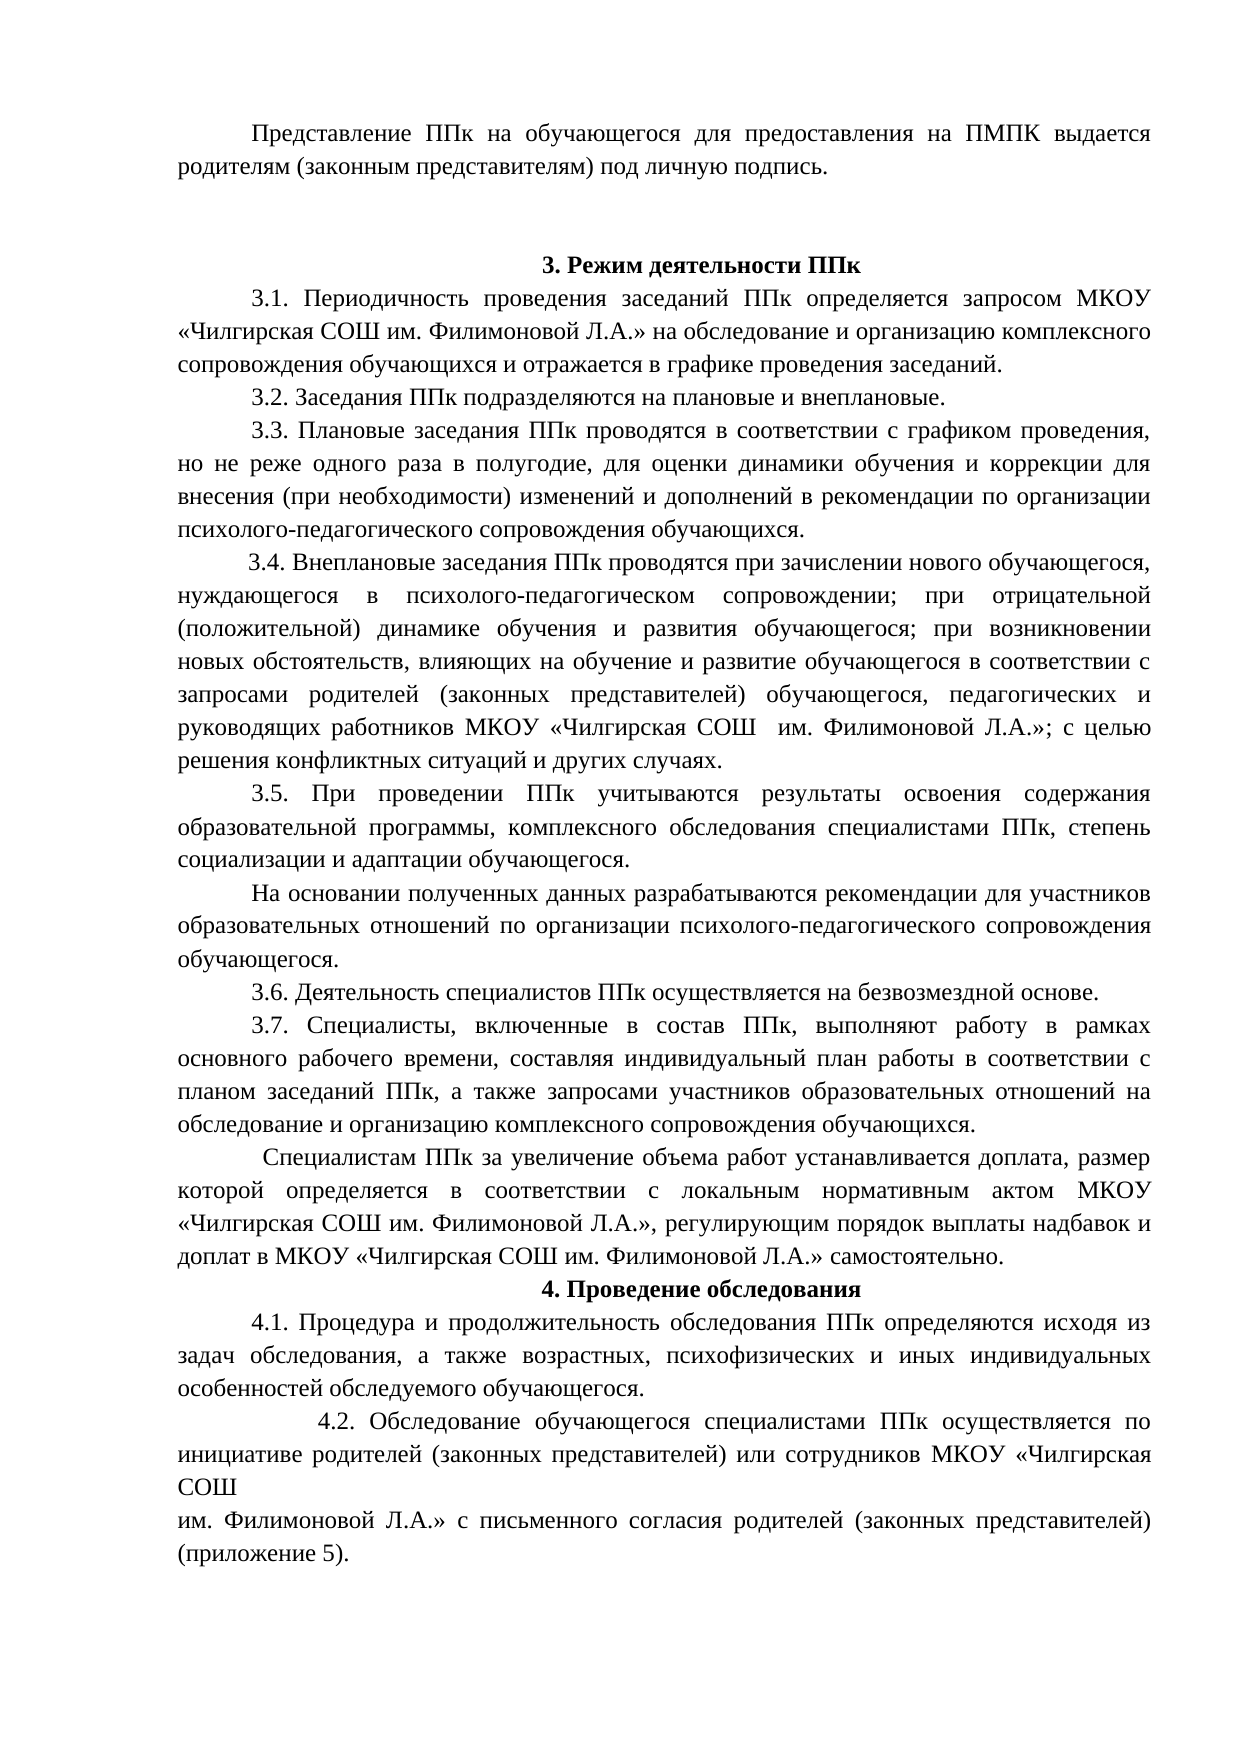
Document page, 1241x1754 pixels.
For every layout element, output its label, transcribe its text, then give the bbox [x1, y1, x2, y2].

text Специалистам ППк за увеличение объема работ устанавливается доплата, размер которой определяется в соответствии с локальным нормативным актом МКОУ «Чилгирская СОШ им. Филимоновой Л.А.», регулирующим порядок выплаты надбавок и доплат в МКОУ «Чилгирская СОШ им. Филимоновой Л.А.» самостоятельно. [177, 1142, 1152, 1269]
text 3.6. Деятельность специалистов ППк осуществляется на безвозмездной основе. [177, 977, 1152, 1005]
text 3.5. При проведении ППк учитываются результаты освоения содержания образовательной программы, комплексного обследования специалистами ППк, степень социализации и адаптации обучающегося. [177, 778, 1152, 873]
text им. Филимоновой Л.А.» с письменного согласия родителей (законных представителей) (приложение 5). [177, 1505, 1152, 1567]
text На основании полученных данных разрабатываются рекомендации для участников образовательных отношений по организации психолого-педагогического сопровождения обучающегося. [177, 878, 1152, 972]
text 3.3. Плановые заседания ППк проводятся в соответствии с графиком проведения, но не реже одного раза в полугодие, для оценки динамики обучения и коррекции для внесения (при необходимости) изменений и дополнений в рекомендации по организации психолого-педагогического сопровождения обучающихся. [177, 415, 1152, 543]
text 3.4. Внеплановые заседания ППк проводятся при зачислении нового обучающегося, нуждающегося в психолого-педагогическом сопровождении; при отрицательной (положительной) динамике обучения и развития обучающегося; при возникновении новых обстоятельств, влияющих на обучение и развитие обучающегося в соответствии с запросами родителей (законных представителей) обучающегося, педагогических и руководящих работников МКОУ «Чилгирская СОШ им. Филимоновой Л.А.»; с целью решения конфликтных ситуаций и других случаях. [177, 547, 1152, 774]
text 4.2. Обследование обучающегося специалистами ППк осуществляется по инициативе родителей (законных представителей) или сотрудников МКОУ «Чилгирская СОШ [177, 1406, 1152, 1501]
text 3.1. Периодичность проведения заседаний ППк определяется запросом МКОУ «Чилгирская СОШ им. Филимоновой Л.А.» на обследование и организацию комплексного сопровождения обучающихся и отражается в графике проведения заседаний. [177, 283, 1152, 378]
text 4.1. Процедура и продолжительность обследования ППк определяются исходя из задач обследования, а также возрастных, психофизических и иных индивидуальных особенностей обследуемого обучающегося. [177, 1307, 1152, 1402]
text 3.2. Заседания ППк подразделяются на плановые и внеплановые. [177, 382, 1152, 411]
text 4. Проведение обследования [177, 1274, 1152, 1303]
text 3. Режим деятельности ППк [177, 250, 1152, 279]
text Представление ППк на обучающегося для предоставления на ПМПК выдается родителям (законным представителям) под личную подпись. [177, 118, 1152, 180]
text 3.7. Специалисты, включенные в состав ППк, выполняют работу в рамках основного рабочего времени, составляя индивидуальный план работы в соответствии с планом заседаний ППк, а также запросами участников образовательных отношений на обследование и организацию комплексного сопровождения обучающихся. [177, 1010, 1152, 1137]
